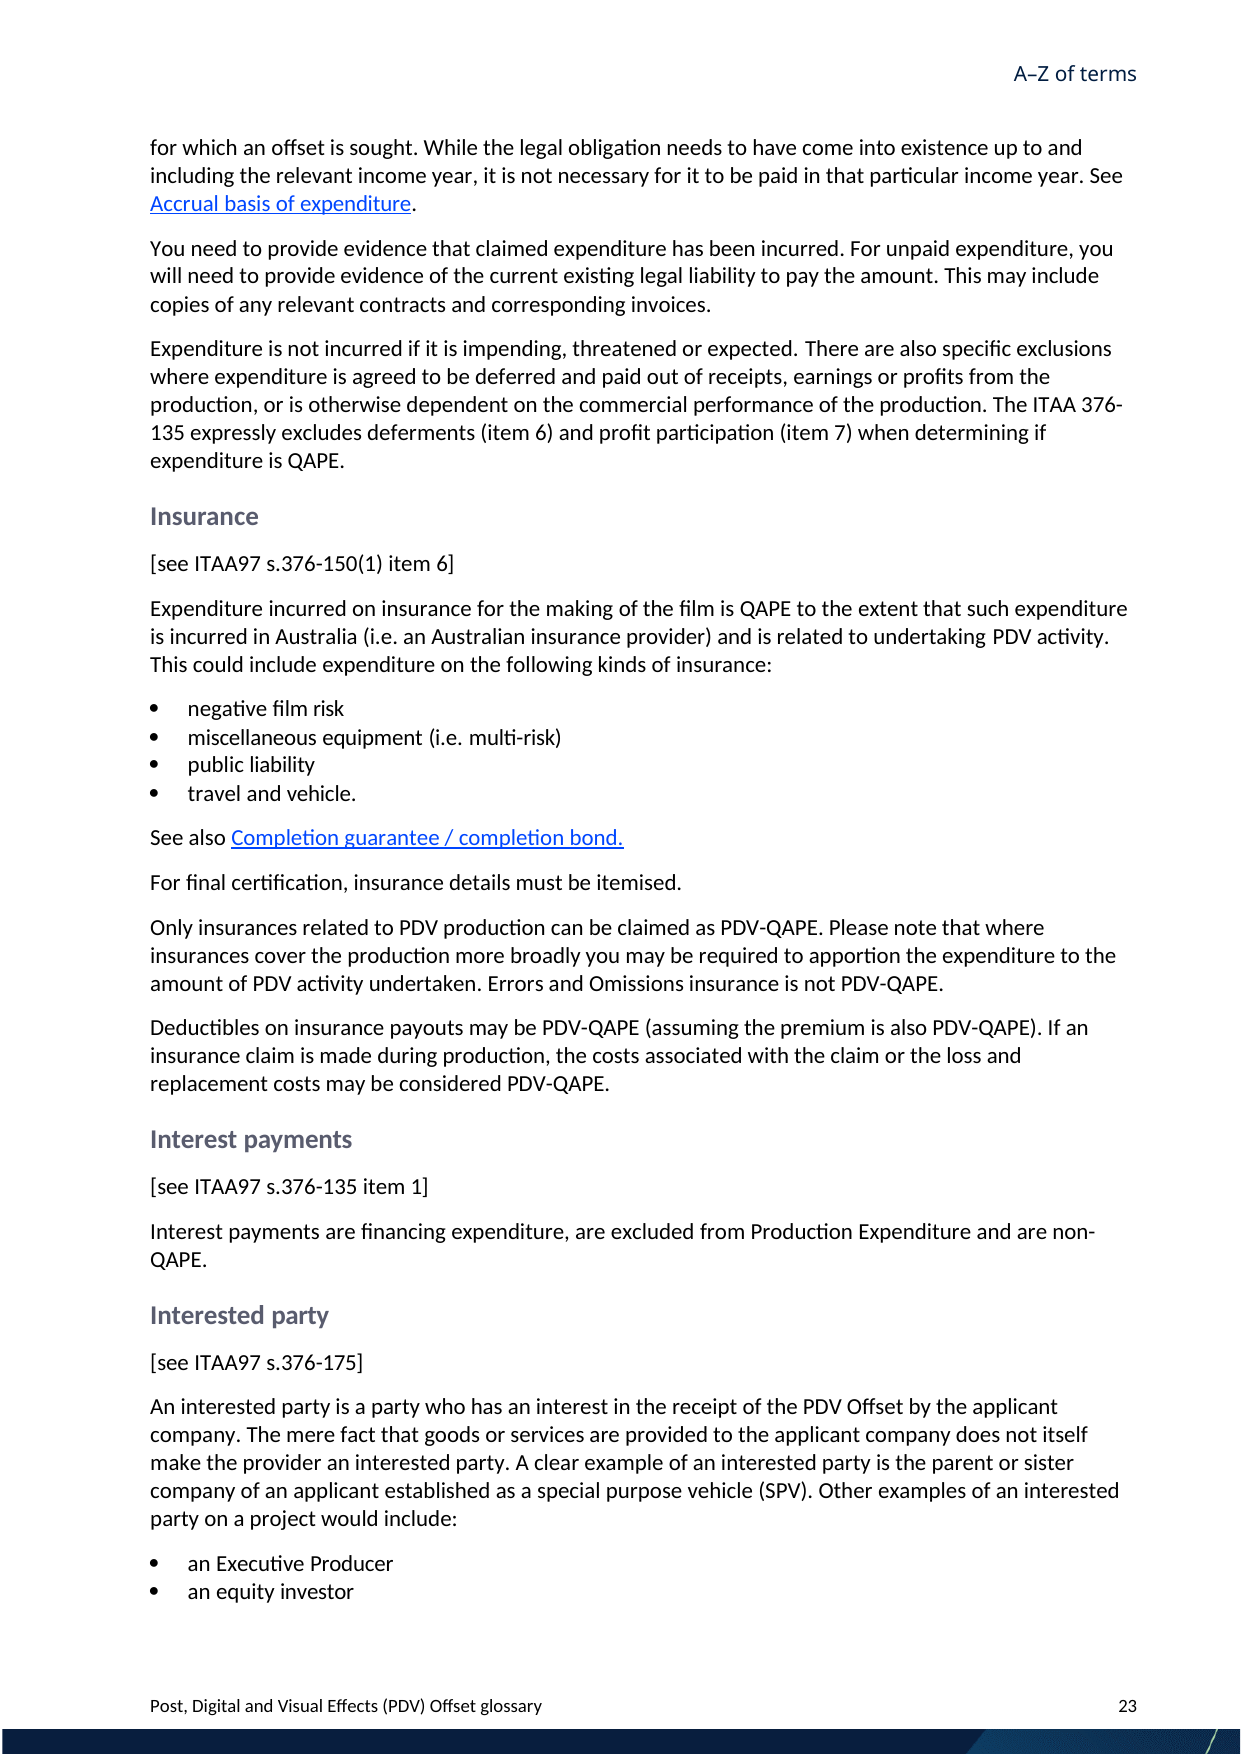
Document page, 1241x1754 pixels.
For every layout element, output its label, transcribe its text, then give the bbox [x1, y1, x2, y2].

text You need to provide evidence that claimed expenditure has been incurred. For unpaid expenditure, you will need to provide evidence of the current existing legal liability to pay the amount. This may include copies of any relevant contracts and corresponding invoices. [150, 234, 1137, 318]
text Interest payments are financing expenditure, are excluded from Production Expenditure and are non-QAPE. [150, 1217, 1137, 1273]
list negative film risk [150, 694, 1137, 723]
text Expenditure incurred on insurance for the making of the film is QAPE to the extent that such expenditure is incurred in Australia (i.e. an Australian insurance provider) and is related to undertaking PDV activity. This could include expenditure on the following kinds of insurance: [150, 594, 1137, 678]
picture [2, 1729, 1241, 1754]
text [see ITAA97 s.376-175] [150, 1348, 1137, 1376]
list an equity investor [150, 1577, 1137, 1605]
text Only insurances related to PDV production can be claimed as PDV-QAPE. Please note that where insurances cover the production more broadly you may be required to apportion the expenditure to the amount of PDV activity undertaken. Errors and Omissions insurance is not PDV-QAPE. [150, 913, 1137, 997]
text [150, 133, 1137, 217]
text Deductibles on insurance payouts may be PDV-QAPE (assuming the premium is also PDV-QAPE). If an insurance claim is made during production, the costs associated with the claim or the loss and replacement costs may be considered PDV-QAPE. [150, 1013, 1137, 1097]
text An interested party is a party who has an interest in the receipt of the PDV Offset by the applicant company. The mere fact that goods or services are provided to the applicant company does not itself make the provider an interested party. A clear example of an interested party is the parent or sister company of an applicant established as a special purpose vehicle (SPV). Other examples of an interested party on a project would include: [150, 1392, 1137, 1532]
subtitle Interested party [150, 1298, 1137, 1331]
text Expenditure is not incurred if it is impending, threatened or expected. There are also specific exclusions where expenditure is agreed to be deferred and paid out of receipts, earnings or profits from the production, or is otherwise dependent on the commercial performance of the production. The ITAA 376-135 expressly excludes deferments (item 6) and profit participation (item 7) when determining if expenditure is QAPE. [150, 334, 1137, 474]
list public liability [150, 751, 1137, 779]
subtitle Insurance [150, 499, 1137, 532]
text For final certification, insurance details must be itemised. [150, 868, 1137, 896]
text See also Completion guarantee / completion bond. [150, 823, 1137, 851]
subtitle Interest payments [150, 1122, 1137, 1156]
list travel and vehicle. [150, 779, 1137, 807]
list an Executive Producer [150, 1549, 1137, 1577]
text [see ITAA97 s.376-135 item 1] [150, 1172, 1137, 1200]
list miscellaneous equipment (i.e. multi-risk) [150, 723, 1137, 751]
text [see ITAA97 s.376-150(1) item 6] [150, 549, 1137, 577]
